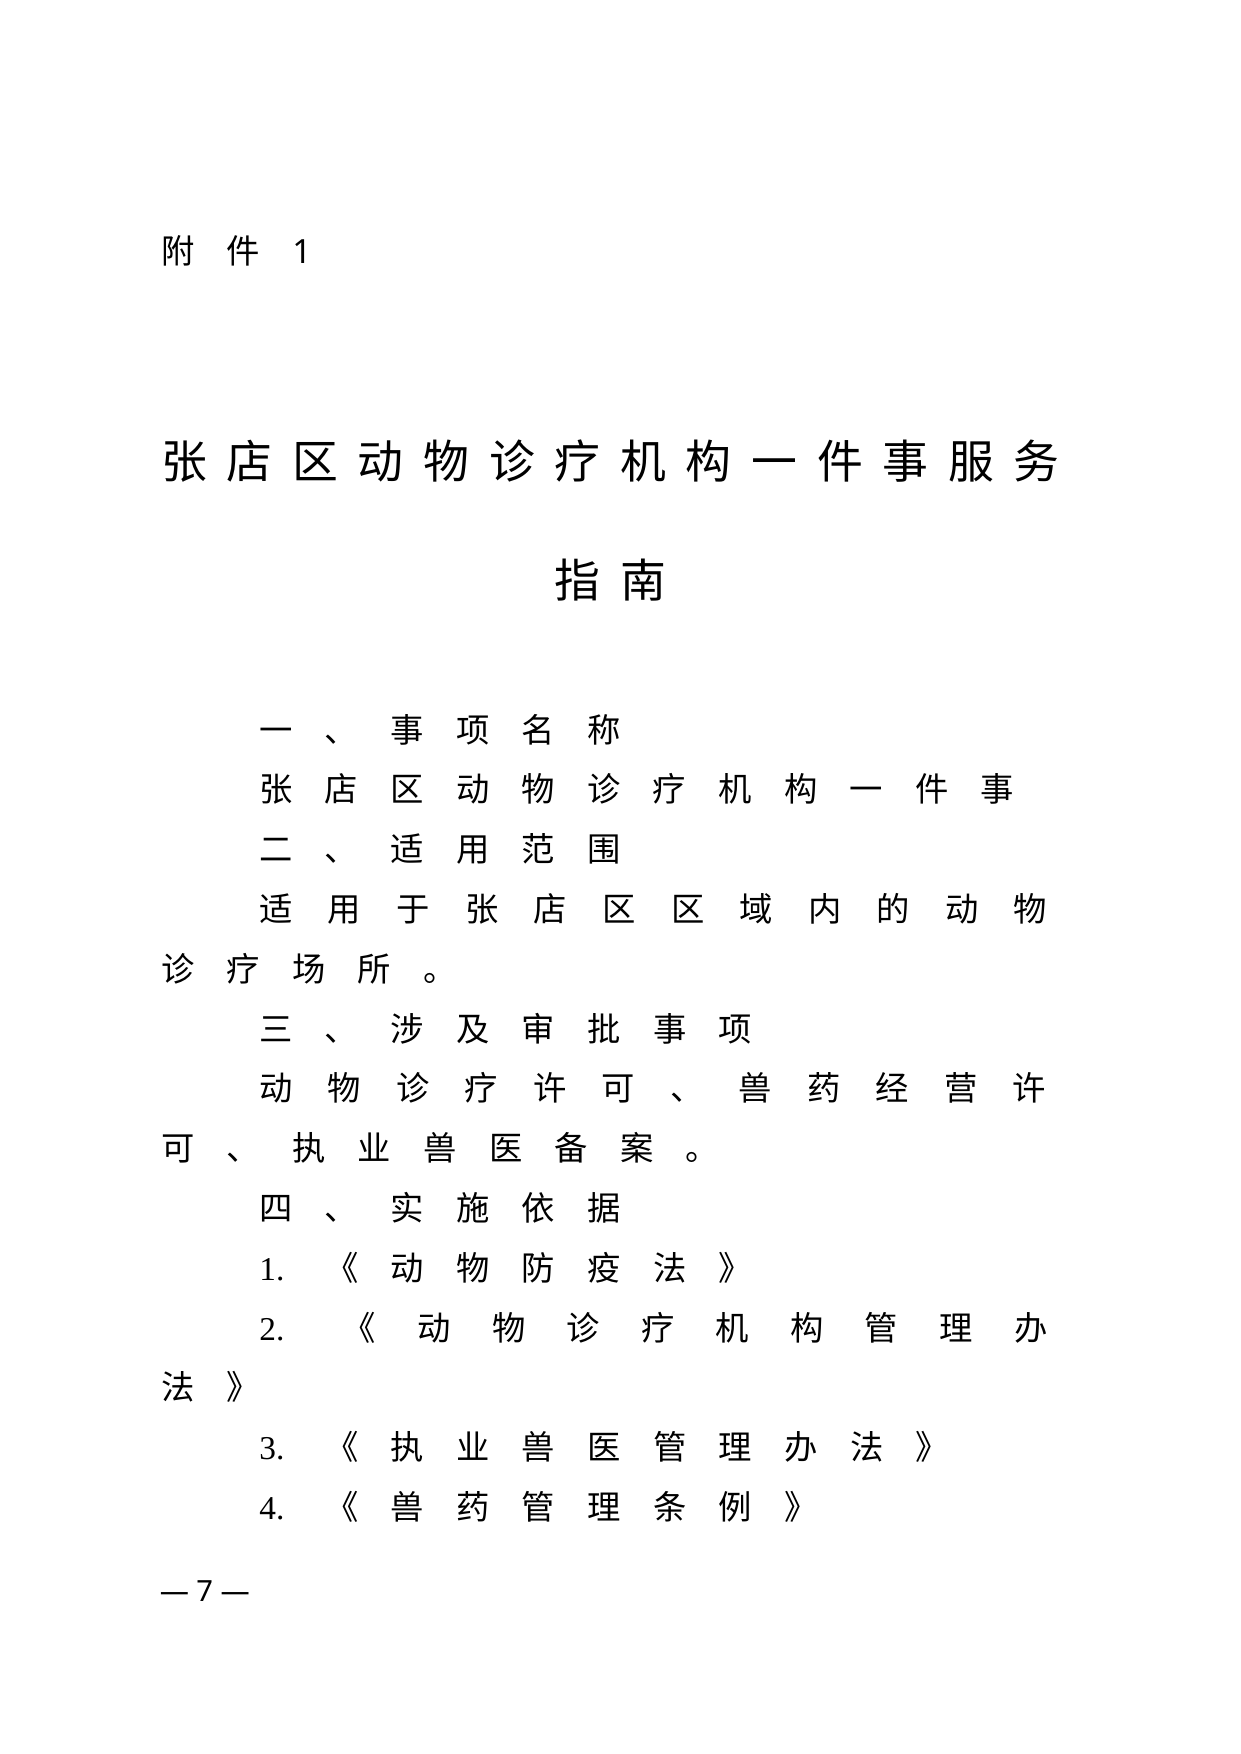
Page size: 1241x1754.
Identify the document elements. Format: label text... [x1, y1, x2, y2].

text 张店区动物诊疗机构一件事服务指南 [161, 399, 1079, 638]
text 3. 《执业兽医管理办法》 [161, 1415, 1079, 1475]
text 二、适用范围 [161, 817, 1079, 877]
text 1. 《动物防疫法》 [161, 1236, 1079, 1296]
text 四、实施依据 [161, 1176, 1079, 1236]
text 一、事项名称 [161, 698, 1079, 757]
text 适用于张店区区域内的动物诊疗场所。 [161, 877, 1079, 997]
text 2. 《动物诊疗机构管理办法》 [161, 1296, 1079, 1415]
text 张店区动物诊疗机构一件事 [161, 757, 1079, 817]
text 4. 《兽药管理条例》 [161, 1475, 1079, 1535]
text 动物诊疗许可、兽药经营许可、执业兽医备案。 [161, 1056, 1079, 1176]
text 三、涉及审批事项 [161, 997, 1079, 1056]
text 附件1 [161, 219, 1079, 279]
